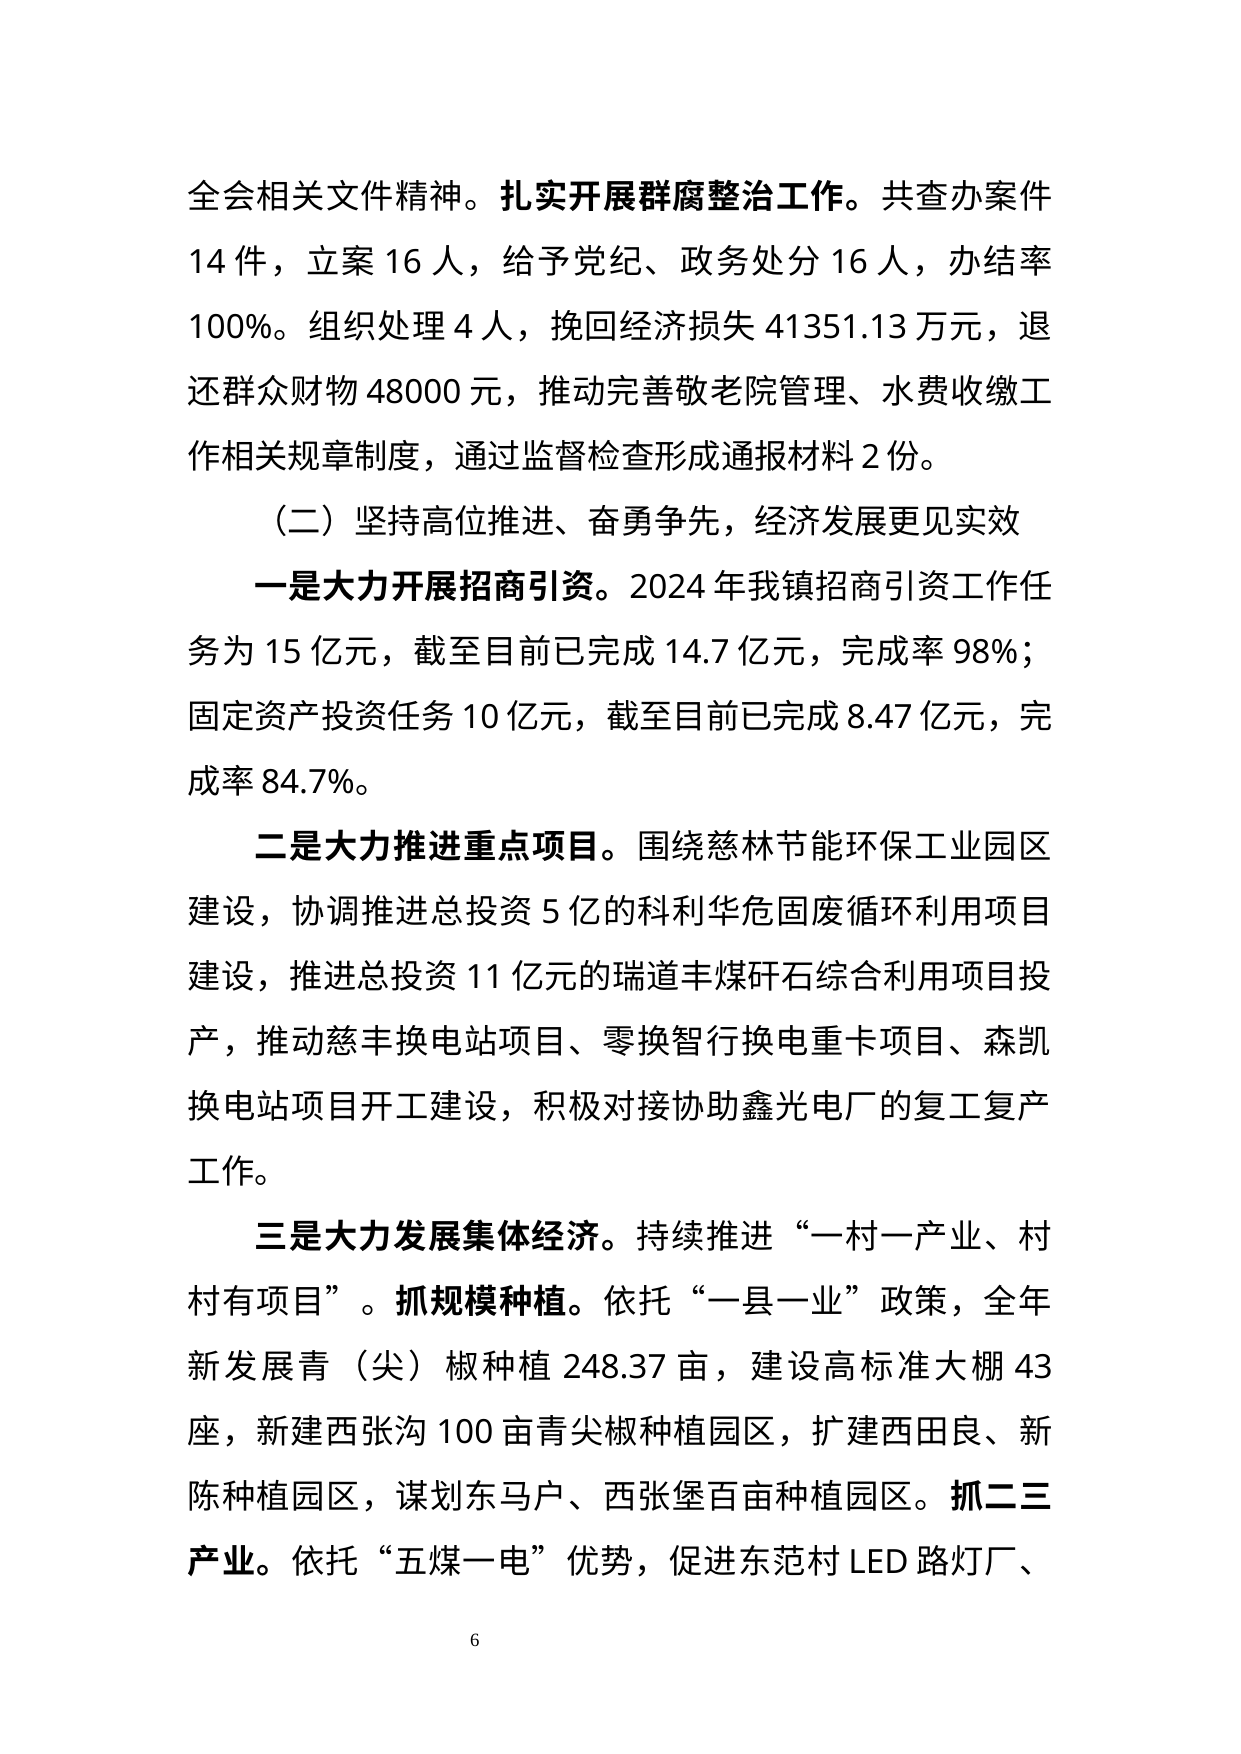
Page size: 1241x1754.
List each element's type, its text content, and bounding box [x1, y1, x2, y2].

list 一是大力开展招商引资。2024年我镇招商引资工作任务为15亿元，截至目前已完成14.7亿元，完成率98%；固定资产投资任务10亿元，截至目前已完成8.47亿元，完成率84.7%。 [187, 552, 1053, 812]
text （二）坚持高位推进、奋勇争先，经济发展更见实效 [187, 487, 1053, 552]
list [187, 1202, 1053, 1592]
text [187, 162, 1053, 487]
list 二是大力推进重点项目。围绕慈林节能环保工业园区建设，协调推进总投资5亿的科利华危固废循环利用项目建设，推进总投资11亿元的瑞道丰煤矸石综合利用项目投产，推动慈丰换电站项目、零换智行换电重卡项目、森凯换电站项目开工建设，积极对接协助鑫光电厂的复工复产工作。 [187, 812, 1053, 1202]
